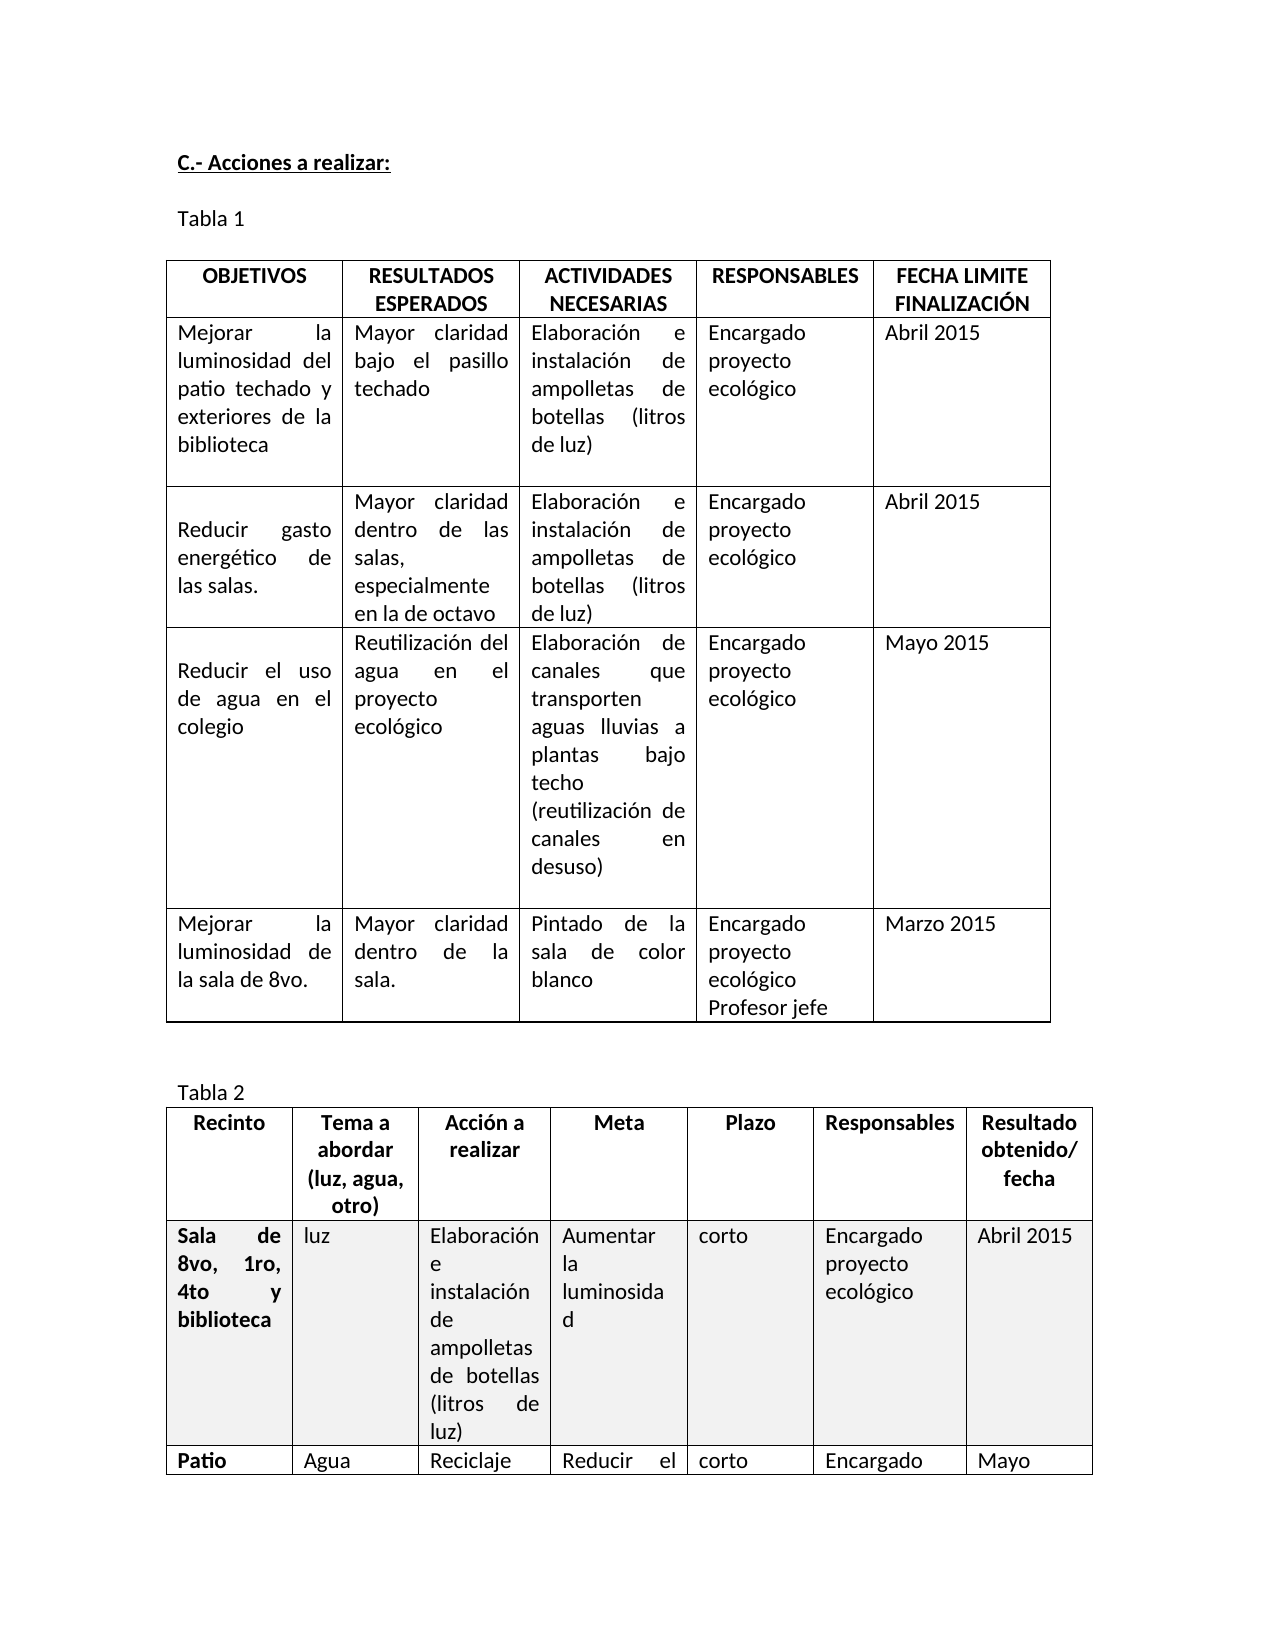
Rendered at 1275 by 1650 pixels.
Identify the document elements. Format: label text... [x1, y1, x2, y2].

table_cell Agua [293, 1446, 418, 1474]
table_cell Abril 2015 [967, 1221, 1092, 1445]
table_cell corto [688, 1446, 813, 1474]
text C.- Acciones a realizar: [177, 148, 1098, 176]
table_cell Reciclaje de agua [419, 1446, 550, 1474]
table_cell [814, 1446, 966, 1474]
table_header Responsables [814, 1108, 966, 1220]
table_header Acción a realizar [419, 1108, 550, 1220]
table_cell Encargado proyecto ecológico [814, 1221, 966, 1445]
table_cell Mayor claridad dentro de las salas, especialmente en la de octavo [343, 487, 519, 627]
table_header Recinto [167, 1108, 292, 1220]
table_cell Abril 2015 [874, 487, 1050, 627]
table_cell Elaboración e instalación de ampolletas de botellas (litros de luz) [520, 487, 696, 627]
table_header RESULTADOS ESPERADOS [343, 261, 519, 317]
table_cell Mayor claridad dentro de la sala. [343, 909, 519, 1021]
table_cell Elaboración de canales que transporten aguas lluvias a plantas bajo techo (reutilización de canales en desuso) [520, 628, 696, 908]
table_cell luz [293, 1221, 418, 1445]
table_cell Reducir el uso de agua en el colegio [167, 628, 342, 908]
table_cell Mejorar la luminosidad del patio techado y exteriores de la biblioteca [167, 318, 342, 486]
table_cell corto [688, 1221, 813, 1445]
table_cell Elaboración e instalación de ampolletas de botellas (litros de luz) [520, 318, 696, 486]
table_cell Marzo 2015 [874, 909, 1050, 1021]
table_header Resultado obtenido/ fecha [967, 1108, 1092, 1220]
text Tabla 1 [177, 204, 1098, 232]
table_cell Patio techado [167, 1446, 292, 1474]
table_header ACTIVIDADES NECESARIAS [520, 261, 696, 317]
table_cell Encargado proyecto ecológico [697, 318, 873, 486]
table_cell Mayo 2015 [967, 1446, 1092, 1474]
text Tabla 2 [177, 1078, 1098, 1107]
table_cell Mayor claridad bajo el pasillo techado [343, 318, 519, 486]
table_cell Pintado de la sala de color blanco [520, 909, 696, 1021]
table_cell Abril 2015 [874, 318, 1050, 486]
table_cell Mayo 2015 [874, 628, 1050, 908]
table_header RESPONSABLES [697, 261, 873, 317]
table_cell Reutilización del agua en el proyecto ecológico [343, 628, 519, 908]
table_header FECHA LIMITE FINALIZACIÓN [874, 261, 1050, 317]
table_cell Encargado proyecto ecológico [697, 628, 873, 908]
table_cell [551, 1446, 687, 1474]
table_cell Reducir gasto energético de las salas. [167, 487, 342, 627]
table_header OBJETIVOS [167, 261, 342, 317]
table_cell Mejorar la luminosidad de la sala de 8vo. [167, 909, 342, 1021]
table_header Plazo [688, 1108, 813, 1220]
table_header Tema a abordar (luz, agua, otro) [293, 1108, 418, 1220]
table_cell Encargado proyecto ecológico [697, 487, 873, 627]
table_header Meta [551, 1108, 687, 1220]
table_cell Elaboración e instalación de ampolletas de botellas (litros de luz) [419, 1221, 550, 1445]
table_cell Encargado proyecto ecológico Profesor jefe [697, 909, 873, 1021]
table_cell Sala de 8vo, 1ro, 4to y biblioteca [167, 1221, 292, 1445]
table_cell Aumentar la luminosidad [551, 1221, 687, 1445]
